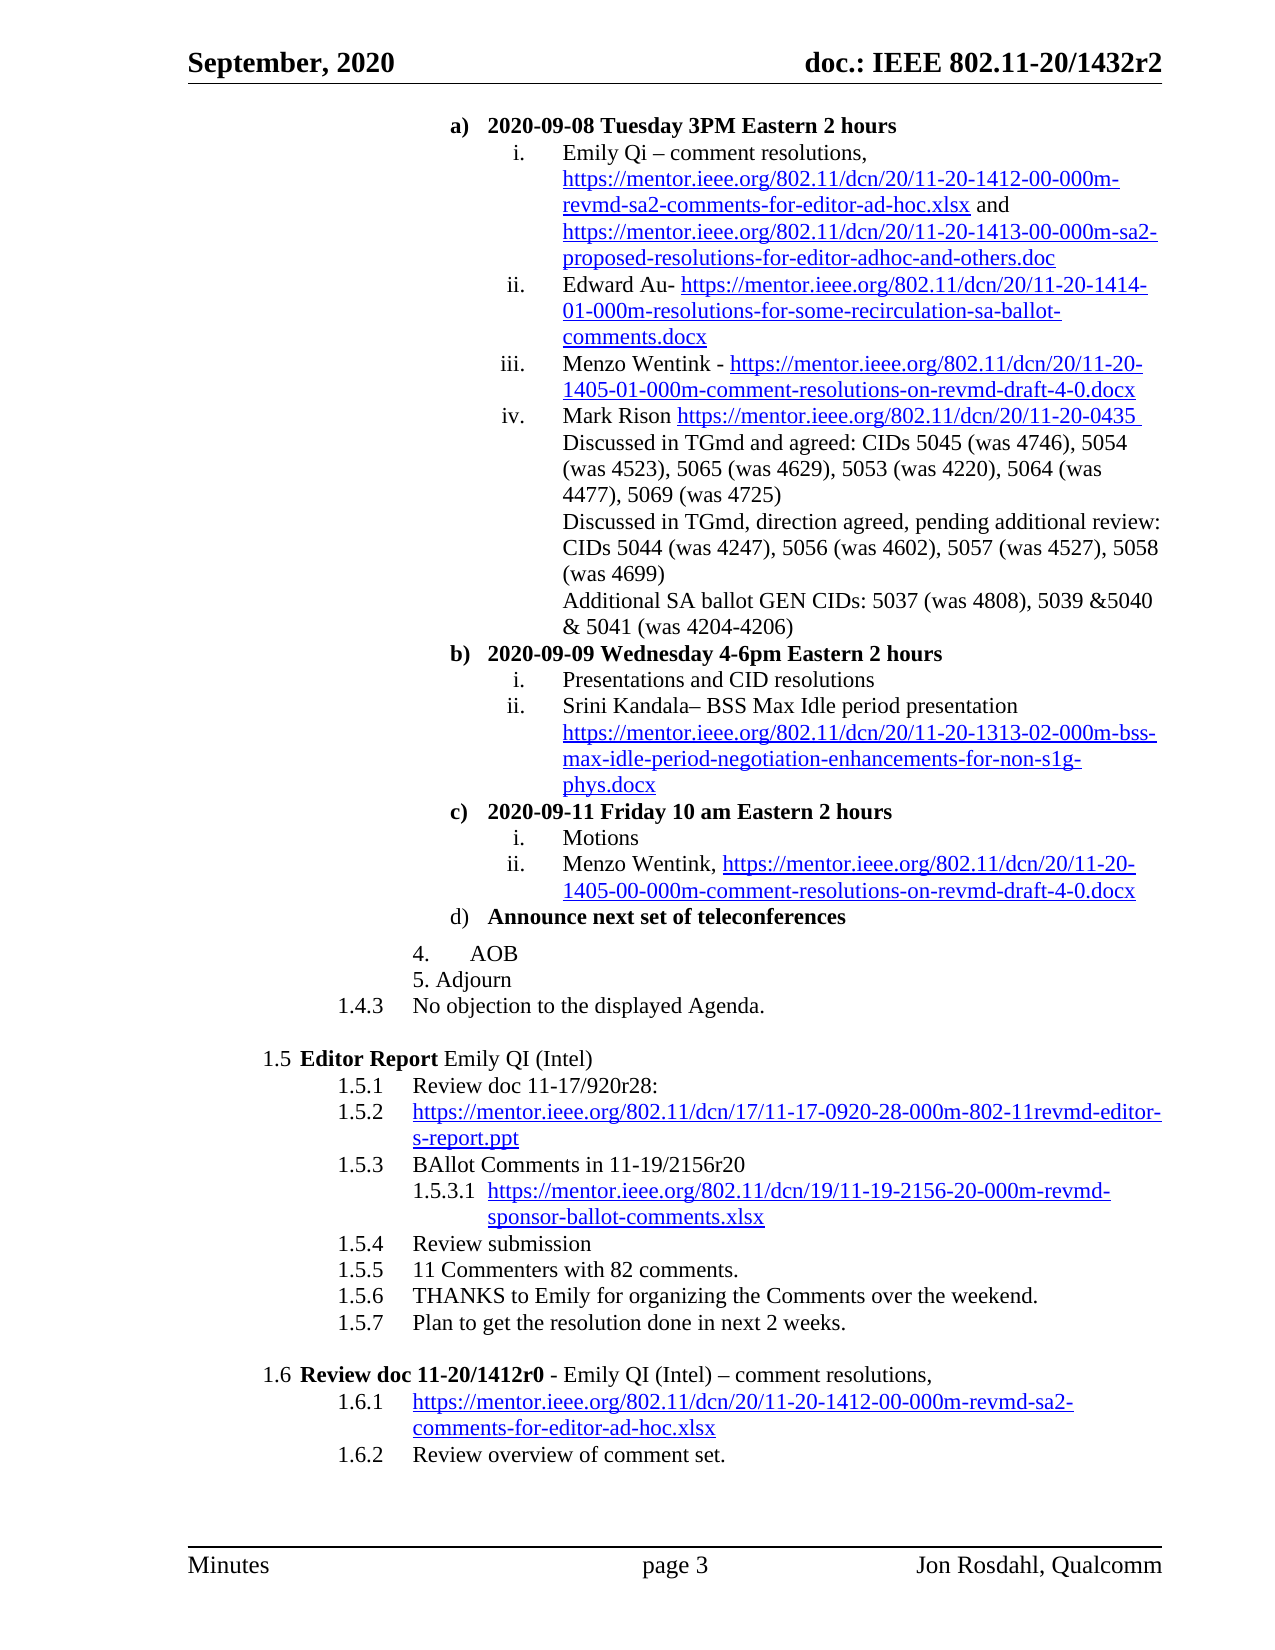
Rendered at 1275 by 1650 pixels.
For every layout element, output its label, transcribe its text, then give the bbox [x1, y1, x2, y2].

list 2020-09-08 Tuesday 3PM Eastern 2 hours [450, 112, 1162, 139]
list Presentations and CID resolutions [525, 666, 1162, 692]
list Menzo Wentink - https://mentor.ieee.org/802.11/dcn/20/11-20-1405-01-000m-comment-resolutions-on-revmd-draft-4-0.docx [525, 350, 1162, 402]
list THANKS to Emily for organizing the Comments over the weekend. [337, 1282, 1162, 1309]
list Review doc 11-17/920r28: [337, 1072, 1162, 1098]
list Announce next set of teleconferences [450, 903, 1162, 929]
text 4. AOB [412, 940, 1162, 966]
list Motions [525, 824, 1162, 850]
list Review overview of comment set. [337, 1441, 1162, 1467]
list Edward Au- https://mentor.ieee.org/802.11/dcn/20/11-20-1414-01-000m-resolutions-for-some-recirculation-sa-ballot-comments.docx [525, 271, 1162, 350]
list https://mentor.ieee.org/802.11/dcn/19/11-19-2156-20-000m-revmd-sponsor-ballot-comments.xlsx [412, 1177, 1162, 1230]
list 11 Commenters with 82 comments. [337, 1256, 1162, 1282]
list BAllot Comments in 11-19/2156r20 [337, 1151, 1162, 1177]
list Menzo Wentink, https://mentor.ieee.org/802.11/dcn/20/11-20-1405-00-000m-comment-resolutions-on-revmd-draft-4-0.docx [525, 850, 1162, 903]
list Editor Report Emily QI (Intel) [262, 1045, 1162, 1072]
text Additional SA ballot GEN CIDs: 5037 (was 4808), 5039 &5040 & 5041 (was 4204-4206) [562, 587, 1162, 639]
list Plan to get the resolution done in next 2 weeks. [337, 1309, 1162, 1335]
list Mark Rison https://mentor.ieee.org/802.11/dcn/20/11-20-0435 Discussed in TGmd and agreed: CIDs 5045 (was 4746), 5054 (was 4523), 5065 (was 4629), 5053 (was 4220), 5064 (was 4477), 5069 (was 4725) Discussed in TGmd, direction agreed, pending additional review: CIDs 5044 (was 4247), 5056 (was 4602), 5057 (was 4527), 5058 (was 4699) [525, 402, 1162, 587]
list 2020-09-11 Friday 10 am Eastern 2 hours [450, 798, 1162, 824]
list https://mentor.ieee.org/802.11/dcn/20/11-20-1412-00-000m-revmd-sa2-comments-for-editor-ad-hoc.xlsx [337, 1388, 1162, 1441]
list Review doc 11-20/1412r0 - Emily QI (Intel) – comment resolutions, [262, 1362, 1162, 1388]
list No objection to the displayed Agenda. [337, 993, 1162, 1019]
list Emily Qi – comment resolutions, https://mentor.ieee.org/802.11/dcn/20/11-20-1412-00-000m-revmd-sa2-comments-for-editor-ad-hoc.xlsx and https://mentor.ieee.org/802.11/dcn/20/11-20-1413-00-000m-sa2-proposed-resolutions-for-editor-adhoc-and-others.doc [525, 139, 1162, 271]
text 5. Adjourn [412, 966, 1162, 993]
list 2020-09-09 Wednesday 4-6pm Eastern 2 hours [450, 639, 1162, 666]
list https://mentor.ieee.org/802.11/dcn/17/11-17-0920-28-000m-802-11revmd-editor-s-report.ppt [337, 1098, 1162, 1151]
list Review submission [337, 1230, 1162, 1256]
list Srini Kandala– BSS Max Idle period presentation https://mentor.ieee.org/802.11/dcn/20/11-20-1313-02-000m-bss-max-idle-period-negotiation-enhancements-for-non-s1g-phys.docx [525, 692, 1162, 798]
